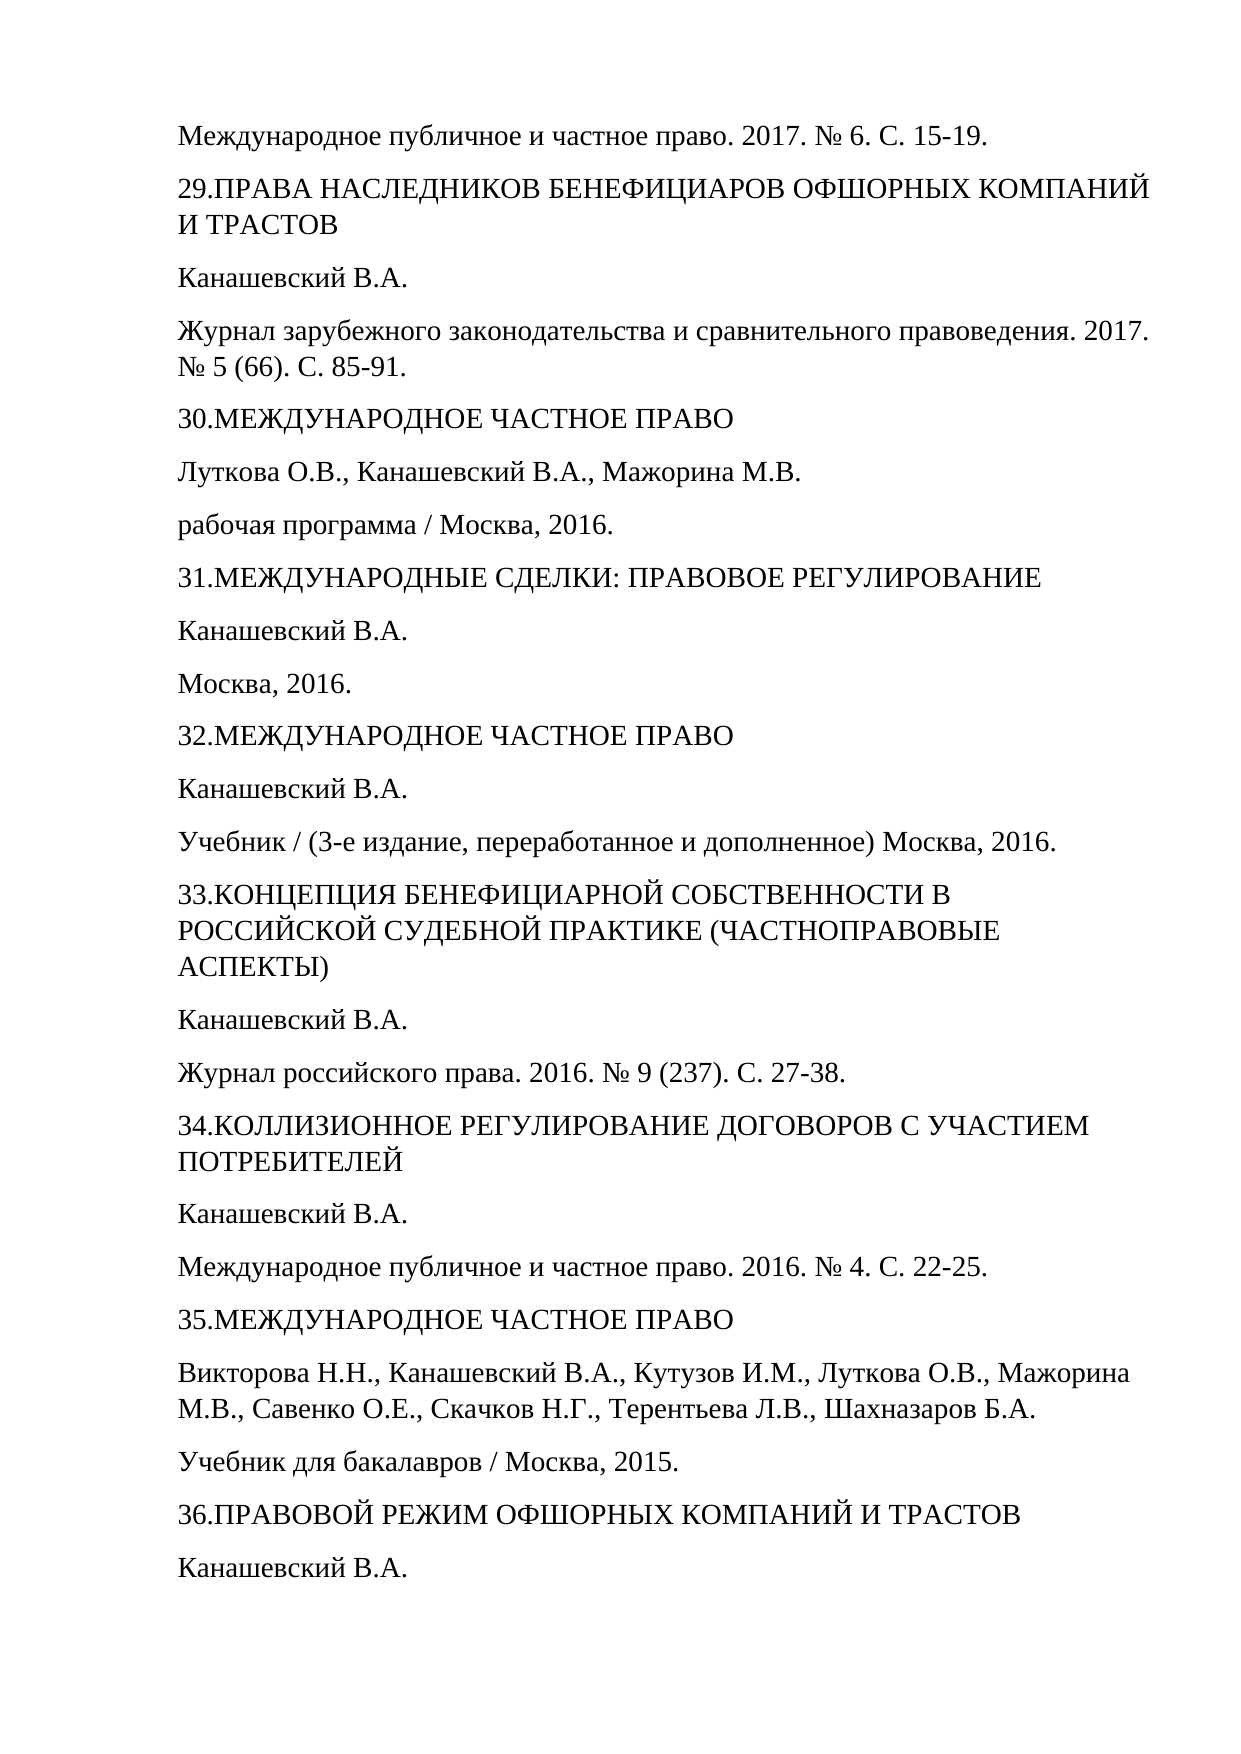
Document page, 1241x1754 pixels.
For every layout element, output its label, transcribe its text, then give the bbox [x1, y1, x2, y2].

text Москва, 2016. [177, 666, 1152, 699]
text 33.КОНЦЕПЦИЯ БЕНЕФИЦИАРНОЙ СОБСТВЕННОСТИ В РОССИЙСКОЙ СУДЕБНОЙ ПРАКТИКЕ (ЧАСТНОПРАВОВЫЕ АСПЕКТЫ) [177, 877, 1152, 983]
text Канашевский В.А. [177, 1197, 1152, 1230]
text 35.МЕЖДУНАРОДНОЕ ЧАСТНОЕ ПРАВО [177, 1302, 1152, 1336]
text Викторова Н.Н., Канашевский В.А., Кутузов И.М., Луткова О.В., Мажорина М.В., Савенко О.Е., Скачков Н.Г., Терентьева Л.В., Шахназаров Б.А. [177, 1355, 1152, 1425]
text Учебник / (3-е издание, переработанное и дополненное) Москва, 2016. [177, 824, 1152, 858]
text 31.МЕЖДУНАРОДНЫЕ СДЕЛКИ: ПРАВОВОЕ РЕГУЛИРОВАНИЕ [177, 560, 1152, 594]
text 30.МЕЖДУНАРОДНОЕ ЧАСТНОЕ ПРАВО [177, 402, 1152, 435]
text Канашевский В.А. [177, 260, 1152, 293]
text Журнал зарубежного законодательства и сравнительного правоведения. 2017. № 5 (66). С. 85-91. [177, 313, 1152, 382]
text Учебник для бакалавров / Москва, 2015. [177, 1444, 1152, 1478]
text Международное публичное и частное право. 2017. № 6. С. 15-19. [177, 118, 1152, 152]
text 34.КОЛЛИЗИОННОЕ РЕГУЛИРОВАНИЕ ДОГОВОРОВ С УЧАСТИЕМ ПОТРЕБИТЕЛЕЙ [177, 1108, 1152, 1177]
text 36.ПРАВОВОЙ РЕЖИМ ОФШОРНЫХ КОМПАНИЙ И ТРАСТОВ [177, 1497, 1152, 1530]
text Журнал российского права. 2016. № 9 (237). С. 27-38. [177, 1055, 1152, 1088]
text Канашевский В.А. [177, 771, 1152, 805]
text 29.ПРАВА НАСЛЕДНИКОВ БЕНЕФИЦИАРОВ ОФШОРНЫХ КОМПАНИЙ И ТРАСТОВ [177, 171, 1152, 241]
text рабочая программа / Москва, 2016. [177, 507, 1152, 541]
text Канашевский В.А. [177, 1550, 1152, 1583]
text 32.МЕЖДУНАРОДНОЕ ЧАСТНОЕ ПРАВО [177, 718, 1152, 752]
text Канашевский В.А. [177, 1002, 1152, 1036]
text Международное публичное и частное право. 2016. № 4. С. 22-25. [177, 1249, 1152, 1283]
text Луткова О.В., Канашевский В.А., Мажорина М.В. [177, 454, 1152, 488]
text Канашевский В.А. [177, 613, 1152, 646]
